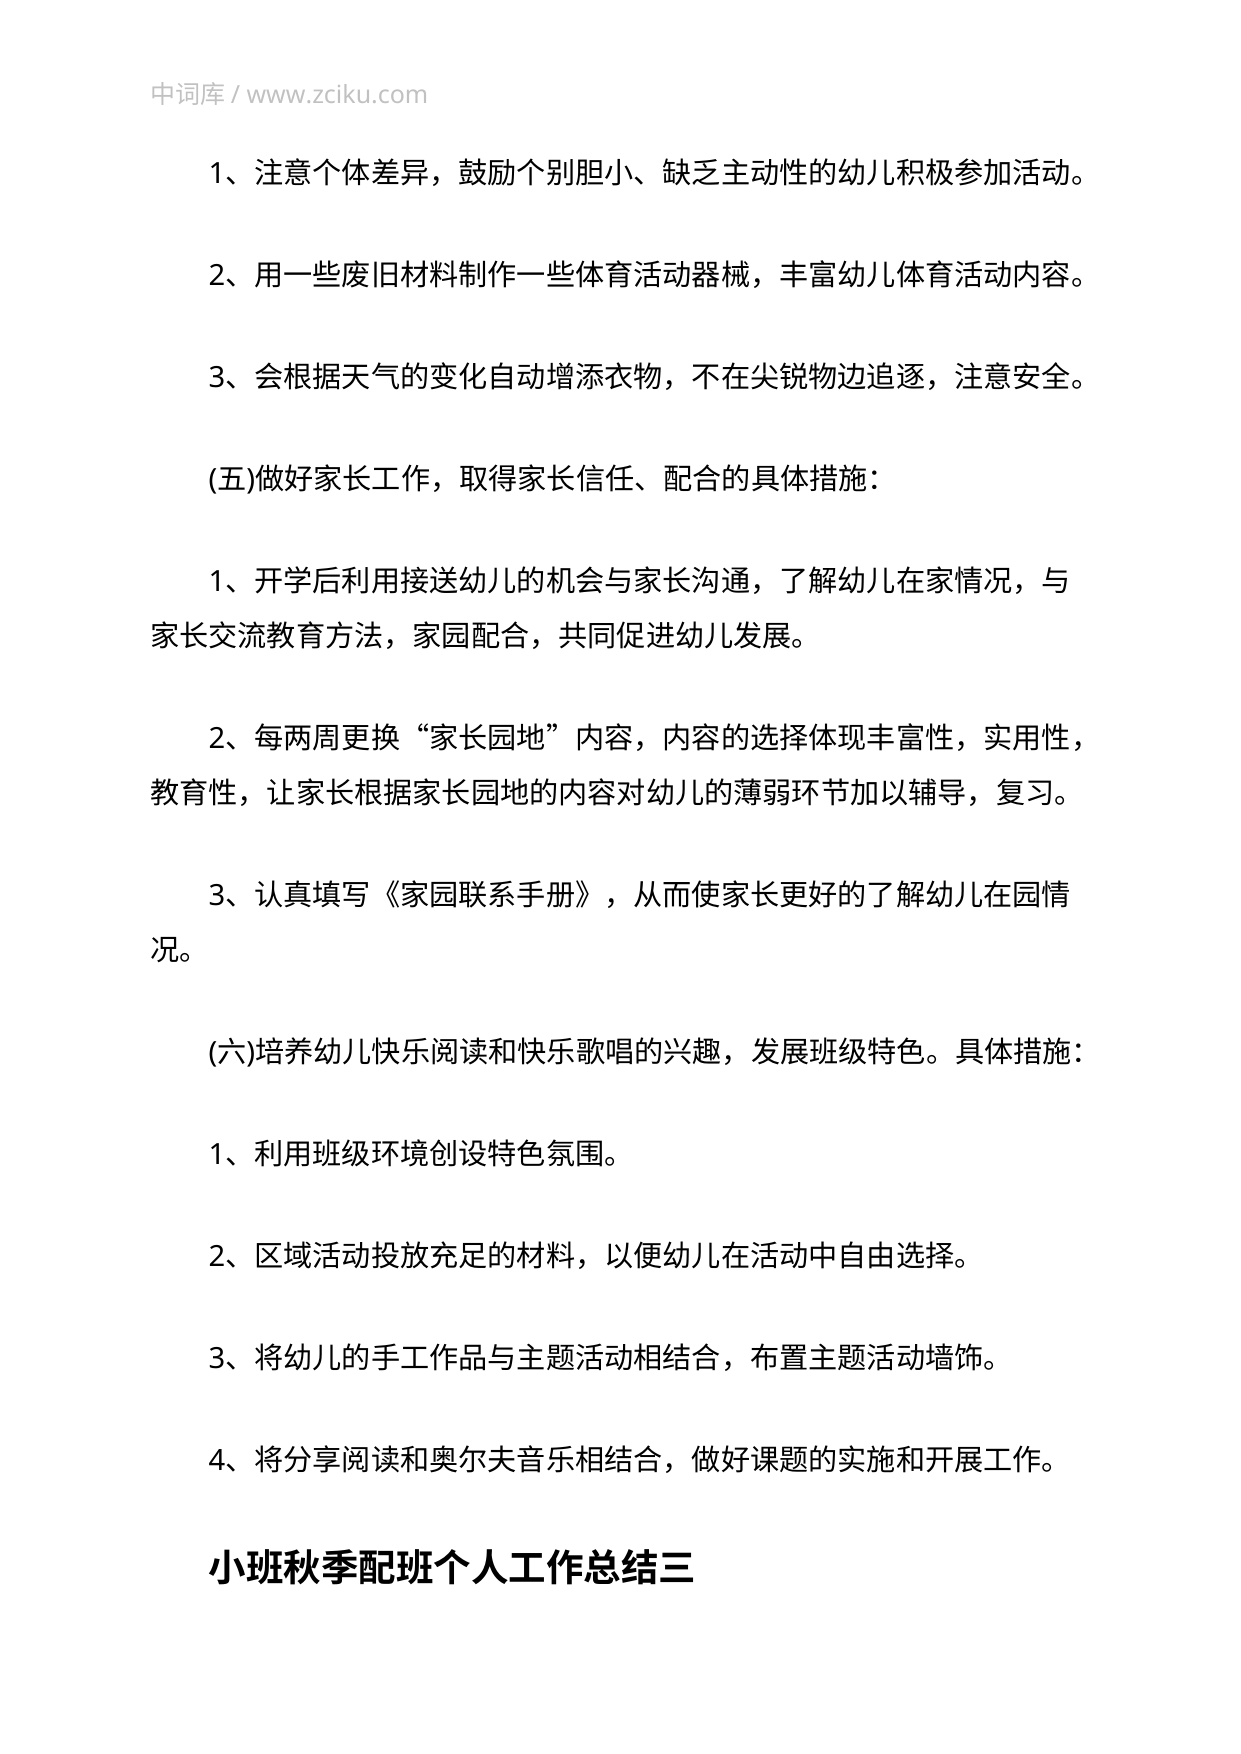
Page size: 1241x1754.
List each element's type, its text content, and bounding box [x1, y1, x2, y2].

text 小班秋季配班个人工作总结三 [150, 1538, 1090, 1592]
text 1、开学后利用接送幼儿的机会与家长沟通，了解幼儿在家情况，与家长交流教育方法，家园配合，共同促进幼儿发展。 [150, 558, 1090, 655]
text 2、用一些废旧材料制作一些体育活动器械，丰富幼儿体育活动内容。 [150, 252, 1090, 294]
text 3、认真填写《家园联系手册》，从而使家长更好的了解幼儿在园情况。 [150, 871, 1090, 969]
text 3、会根据天气的变化自动增添衣物，不在尖锐物边追逐，注意安全。 [150, 354, 1090, 396]
text 3、将幼儿的手工作品与主题活动相结合，布置主题活动墙饰。 [150, 1334, 1090, 1377]
text 1、注意个体差异，鼓励个别胆小、缺乏主动性的幼儿积极参加活动。 [150, 150, 1090, 192]
text (六)培养幼儿快乐阅读和快乐歌唱的兴趣，发展班级特色。具体措施： [150, 1028, 1090, 1071]
text (五)做好家长工作，取得家长信任、配合的具体措施： [150, 456, 1090, 498]
text 1、利用班级环境创设特色氛围。 [150, 1130, 1090, 1173]
text 2、每两周更换“家长园地”内容，内容的选择体现丰富性，实用性，教育性，让家长根据家长园地的内容对幼儿的薄弱环节加以辅导，复习。 [150, 715, 1090, 812]
text 2、区域活动投放充足的材料，以便幼儿在活动中自由选择。 [150, 1232, 1090, 1274]
text 4、将分享阅读和奥尔夫音乐相结合，做好课题的实施和开展工作。 [150, 1436, 1090, 1478]
